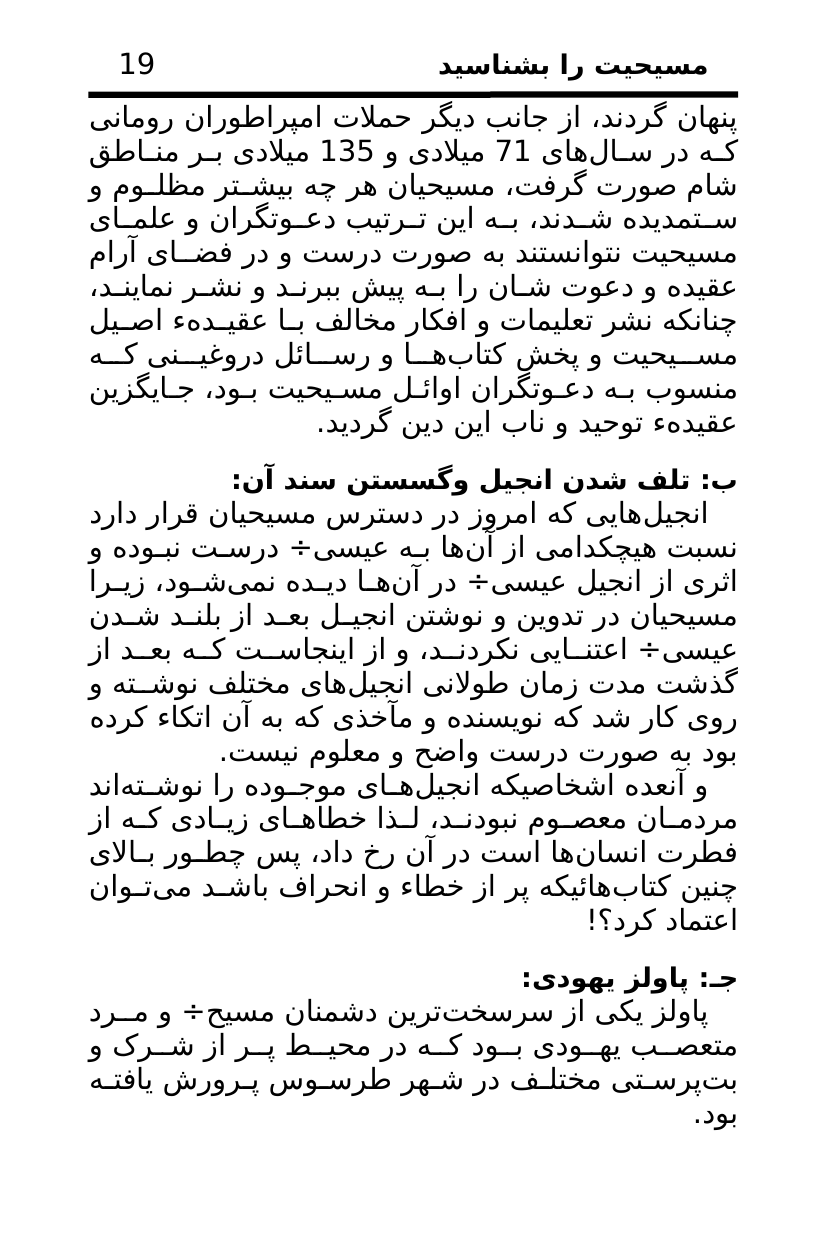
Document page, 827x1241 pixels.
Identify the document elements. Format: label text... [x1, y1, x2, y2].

text ب: تلف شدن انجیل وگسستن سند آن: [89, 464, 738, 496]
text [89, 100, 738, 439]
text انجیل‌هایی که امروز در دسترس مسیحیان قرار دارد نسبت هیچکدامی از آن‌ها به عیسی÷ درست نبوده و اثری از انجیل عیسی÷ در آن‌ها دیده نمی‌شود، زیرا مسیحیان در تدوین و نوشتن انجیل بعد از بلند شدن عیسی÷ اعتنایی نکردند، و از اینجاست که بعد از گذشت مدت زمان طولانی انجیل‌های مختلف نوشته و روی کار شد که نویسنده و مآخذی که به آن اتکاء کرده بود به صورت درست واضح و معلوم نیست. [89, 496, 738, 768]
text پاولز یکی از سرسخت‌ترین دشمنان مسیح÷ و مرد متعصب یهودی بود که در محیط پر از شرک و بت‌پرستی مختلف در شهر طرسوس پرورش یافته بود. [89, 994, 738, 1130]
text و آنعده اشخاصیکه انجیل‌های موجوده را نوشته‌اند مردمان معصوم نبودند، لذا خطاهای زیادی که از فطرت انسان‌ها است در آن رخ داد، پس چطور بالای چنین کتاب‌هائیکه پر از خطاء و انحراف باشد می‌توان اعتماد کرد؟! [89, 768, 738, 938]
text جـ: پاولز یهودی: [89, 963, 738, 994]
